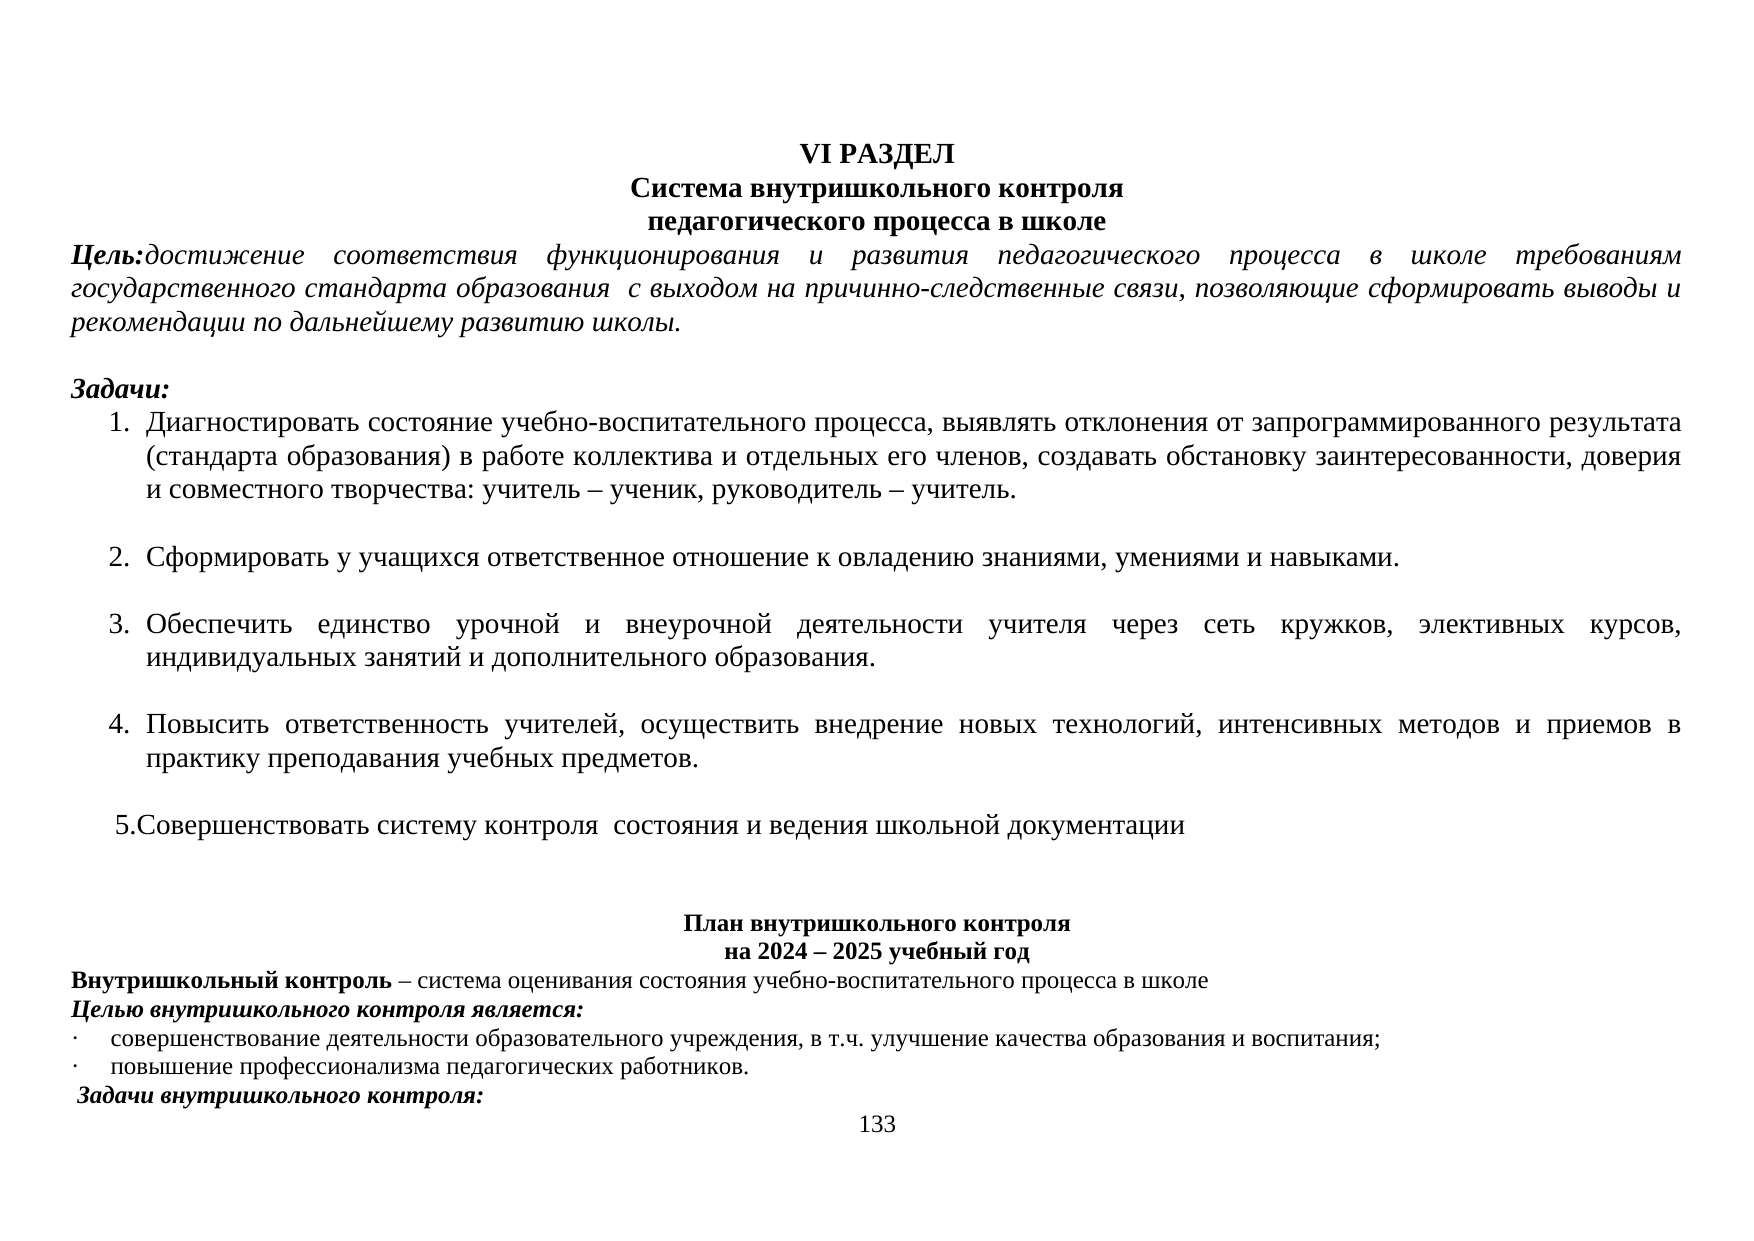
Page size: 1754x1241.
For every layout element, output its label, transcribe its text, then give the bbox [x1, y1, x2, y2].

text · совершенствование деятельности образовательного учреждения, в т.ч. улучшение качества образования и воспитания; [71, 1023, 1683, 1051]
list Обеспечить единство урочной и внеурочной деятельности учителя через сеть кружков, элективных курсов, индивидуальных занятий и дополнительного образования. [108, 606, 1683, 673]
list Повысить ответственность учителей, осуществить внедрение новых технологий, интенсивных методов и приемов в практику преподавания учебных предметов. [108, 706, 1683, 773]
text · повышение профессионализма педагогических работников. [71, 1051, 1683, 1080]
list Диагностировать состояние учебно-воспитательного процесса, выявлять отклонения от запрограммированного результата (стандарта образования) в работе коллектива и отдельных его членов, создавать обстановку заинтересованности, доверия и совместного творчества: учитель – ученик, руководитель – учитель. [108, 404, 1683, 505]
text Задачи: [71, 371, 1683, 404]
text Целью внутришкольного контроля является: [71, 994, 1683, 1023]
text План внутришкольного контроля [71, 908, 1683, 936]
text Задачи внутришкольного контроля: [71, 1080, 1683, 1109]
text Система внутришкольного контроля [71, 170, 1683, 203]
list Сформировать у учащихся ответственное отношение к овладению знаниями, умениями и навыками. [108, 539, 1683, 572]
text 5.Совершенствовать систему контроля состояния и ведения школьной документации [71, 807, 1683, 841]
text Внутришкольный контроль – система оценивания состояния учебно-воспитательного процесса в школе [71, 965, 1683, 994]
text педагогического процесса в школе [71, 203, 1683, 237]
text VI раздел [71, 136, 1683, 170]
text на 2024 – 2025 учебный год [71, 936, 1683, 965]
text Цель:достижение соответствия функционирования и развития педагогического процесса в школе требованиям государственного стандарта образования с выходом на причинно-следственные связи, позволяющие сформировать выводы и рекомендации по дальнейшему развитию школы. [71, 237, 1683, 337]
